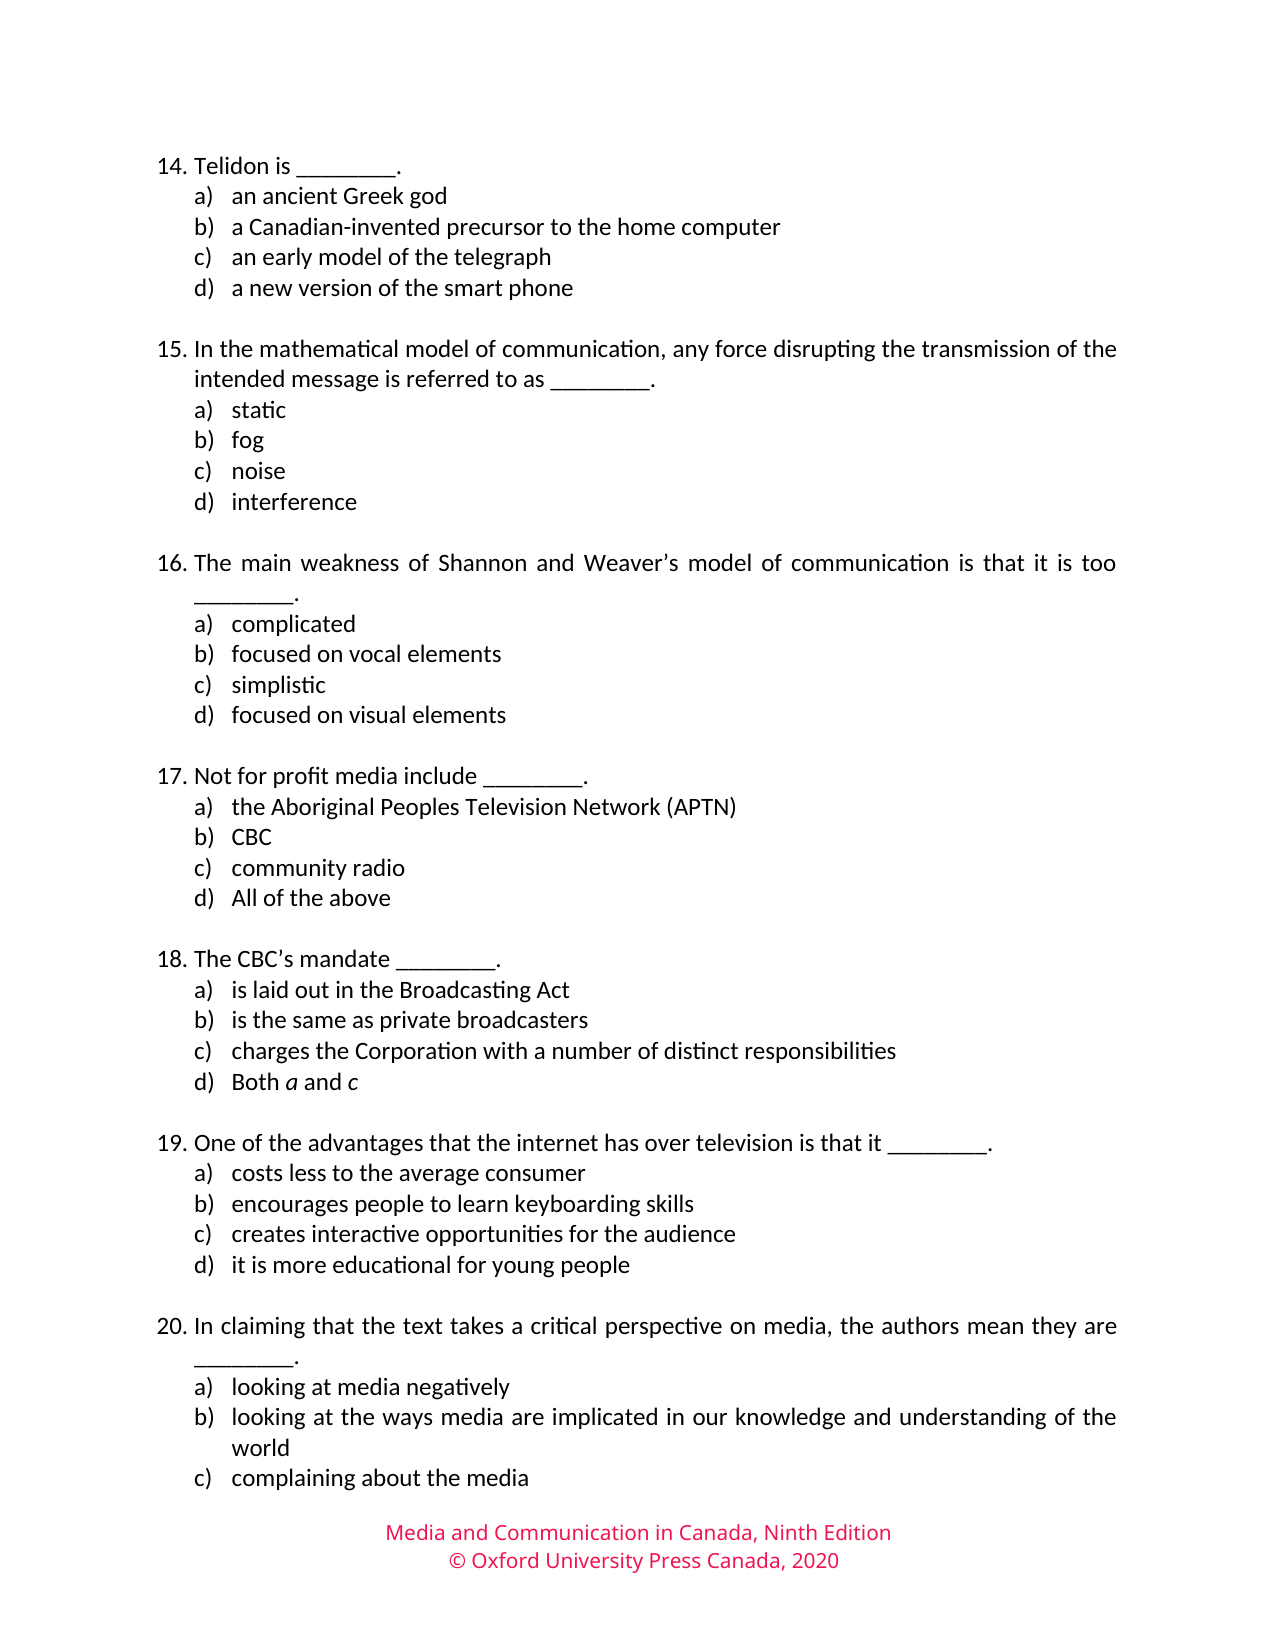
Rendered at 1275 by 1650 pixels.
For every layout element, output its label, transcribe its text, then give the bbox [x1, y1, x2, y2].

list an ancient Greek god [194, 181, 1118, 211]
list focused on vocal elements [194, 638, 1118, 669]
list a new version of the smart phone [194, 272, 1118, 303]
list static [194, 394, 1118, 425]
list looking at media negatively [194, 1371, 1118, 1401]
list charges the Corporation with a number of distinct responsibilities [194, 1035, 1118, 1066]
list the Aboriginal Peoples Television Network (APTN) [194, 791, 1118, 821]
list it is more educational for young people [194, 1249, 1118, 1279]
list is the same as private broadcasters [194, 1004, 1118, 1035]
list interference [194, 486, 1118, 516]
list The main weakness of Shannon and Weaver’s model of communication is that it is too ________. [156, 547, 1118, 608]
list Telidon is ________. [156, 150, 1118, 181]
list simplistic [194, 669, 1118, 699]
list complaining about the media [194, 1462, 1118, 1493]
list The CBC’s mandate ________. [156, 943, 1118, 974]
list is laid out in the Broadcasting Act [194, 974, 1118, 1004]
list encourages people to learn keyboarding skills [194, 1188, 1118, 1218]
list One of the advantages that the internet has over television is that it ________. [156, 1127, 1118, 1157]
list costs less to the average consumer [194, 1157, 1118, 1188]
list looking at the ways media are implicated in our knowledge and understanding of the world [194, 1401, 1118, 1462]
list community radio [194, 852, 1118, 882]
list Both a and c [194, 1066, 1118, 1096]
list an early model of the telegraph [194, 242, 1118, 272]
list In the mathematical model of communication, any force disrupting the transmission of the intended message is referred to as ________. [156, 333, 1118, 394]
list noise [194, 455, 1118, 486]
list In claiming that the text takes a critical perspective on media, the authors mean they are ________. [156, 1310, 1118, 1371]
list Not for profit media include ________. [156, 760, 1118, 791]
list a Canadian-invented precursor to the home computer [194, 211, 1118, 242]
list complicated [194, 608, 1118, 638]
list All of the above [194, 882, 1118, 913]
list focused on visual elements [194, 699, 1118, 730]
list CBC [194, 821, 1118, 852]
list fog [194, 425, 1118, 455]
list creates interactive opportunities for the audience [194, 1218, 1118, 1249]
